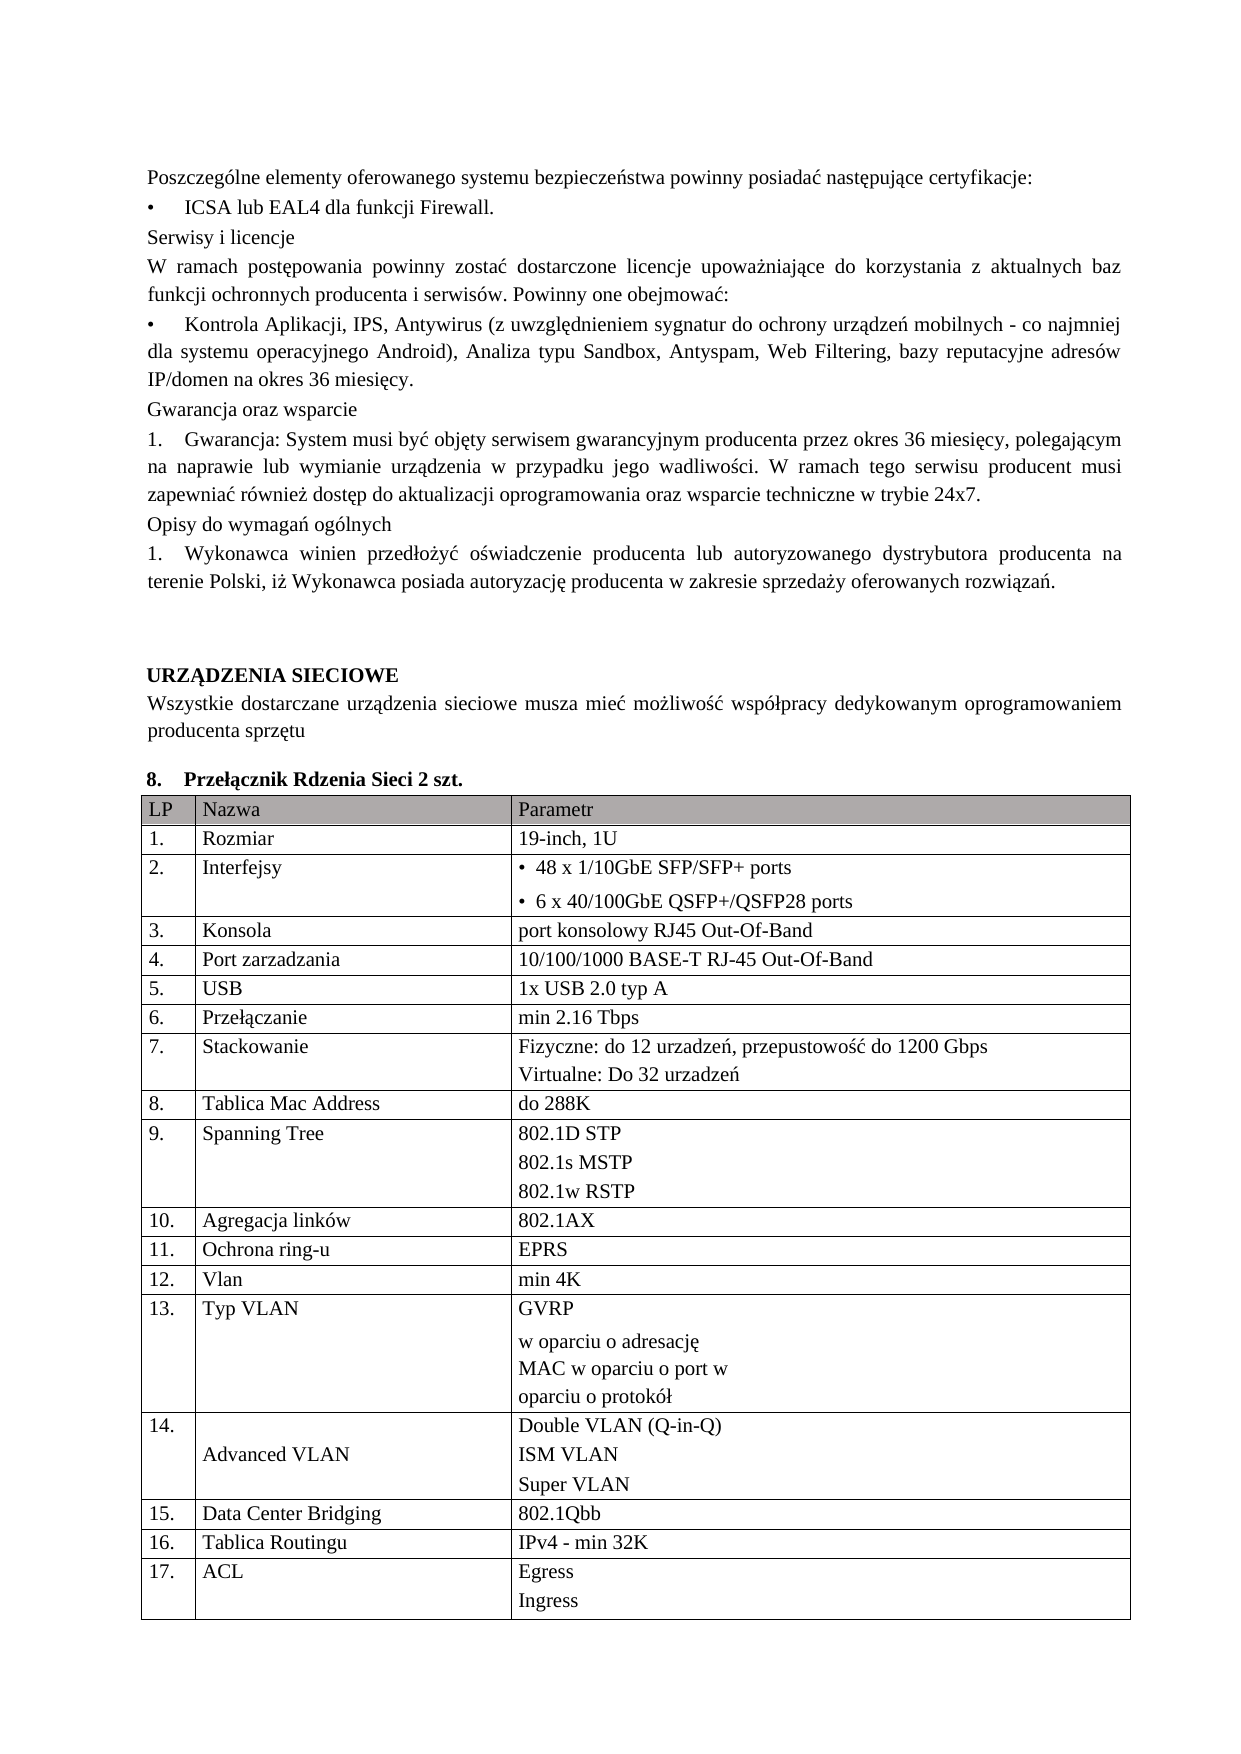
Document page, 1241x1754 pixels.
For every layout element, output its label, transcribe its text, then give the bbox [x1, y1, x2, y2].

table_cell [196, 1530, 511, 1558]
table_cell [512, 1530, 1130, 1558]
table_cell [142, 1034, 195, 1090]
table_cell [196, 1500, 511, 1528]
text 1. Wykonawca winien przedłożyć oświadczenie producenta lub autoryzowanego dystrybutora producenta na terenie Polski, iż Wykonawca posiada autoryzację producenta w zakresie sprzedaży oferowanych rozwiązań. [147, 541, 1123, 593]
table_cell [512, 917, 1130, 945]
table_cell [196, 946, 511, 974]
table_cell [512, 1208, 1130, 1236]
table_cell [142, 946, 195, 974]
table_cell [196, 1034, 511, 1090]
text Gwarancja oraz wsparcie [147, 397, 1123, 421]
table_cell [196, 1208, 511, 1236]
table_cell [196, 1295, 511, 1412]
text • Kontrola Aplikacji, IPS, Antywirus (z uwzględnieniem sygnatur do ochrony urządzeń mobilnych - co najmniej dla systemu operacyjnego Android), Analiza typu Sandbox, Antyspam, Web Filtering, bazy reputacyjne adresów IP/domen na okres 36 miesięcy. [147, 312, 1123, 391]
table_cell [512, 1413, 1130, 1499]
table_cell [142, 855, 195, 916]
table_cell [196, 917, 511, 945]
text • ICSA lub EAL4 dla funkcji Firewall. [147, 195, 1123, 219]
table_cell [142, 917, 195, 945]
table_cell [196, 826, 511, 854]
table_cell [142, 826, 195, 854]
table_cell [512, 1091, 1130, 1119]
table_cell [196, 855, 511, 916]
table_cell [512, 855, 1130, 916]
text URZĄDZENIA SIECIOWE [146, 662, 1142, 687]
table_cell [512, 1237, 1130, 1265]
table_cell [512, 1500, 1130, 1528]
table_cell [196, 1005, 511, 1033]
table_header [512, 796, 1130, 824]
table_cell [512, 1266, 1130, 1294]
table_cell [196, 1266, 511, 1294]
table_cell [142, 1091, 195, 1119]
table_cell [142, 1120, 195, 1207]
text 1. Gwarancja: System musi być objęty serwisem gwarancyjnym producenta przez okres 36 miesięcy, polegającym na naprawie lub wymianie urządzenia w przypadku jego wadliwości. W ramach tego serwisu producent musi zapewniać również dostęp do aktualizacji oprogramowania oraz wsparcie techniczne w trybie 24x7. [147, 427, 1123, 506]
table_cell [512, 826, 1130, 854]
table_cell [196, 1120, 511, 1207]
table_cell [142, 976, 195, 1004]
list Przełącznik Rdzenia Sieci 2 szt. [146, 767, 1142, 791]
text Serwisy i licencje [147, 224, 1123, 249]
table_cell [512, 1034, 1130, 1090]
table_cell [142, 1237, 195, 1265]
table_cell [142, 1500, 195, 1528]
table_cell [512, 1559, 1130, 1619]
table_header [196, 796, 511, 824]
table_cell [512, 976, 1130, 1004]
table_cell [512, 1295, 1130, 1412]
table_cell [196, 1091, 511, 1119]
text Wszystkie dostarczane urządzenia sieciowe musza mieć możliwość współpracy dedykowanym oprogramowaniem producenta sprzętu [147, 691, 1123, 742]
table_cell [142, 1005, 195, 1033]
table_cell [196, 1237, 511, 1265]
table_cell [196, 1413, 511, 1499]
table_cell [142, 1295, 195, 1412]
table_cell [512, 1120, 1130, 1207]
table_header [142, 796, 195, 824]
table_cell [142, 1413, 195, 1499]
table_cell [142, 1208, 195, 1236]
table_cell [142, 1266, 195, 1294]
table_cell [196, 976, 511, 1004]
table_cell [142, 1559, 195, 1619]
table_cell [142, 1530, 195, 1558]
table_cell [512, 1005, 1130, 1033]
text Opisy do wymagań ogólnych [147, 512, 1123, 536]
text Poszczególne elementy oferowanego systemu bezpieczeństwa powinny posiadać następujące certyfikacje: [147, 165, 1123, 189]
text W ramach postępowania powinny zostać dostarczone licencje upoważniające do korzystania z aktualnych baz funkcji ochronnych producenta i serwisów. Powinny one obejmować: [147, 254, 1123, 306]
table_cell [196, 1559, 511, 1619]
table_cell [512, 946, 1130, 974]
